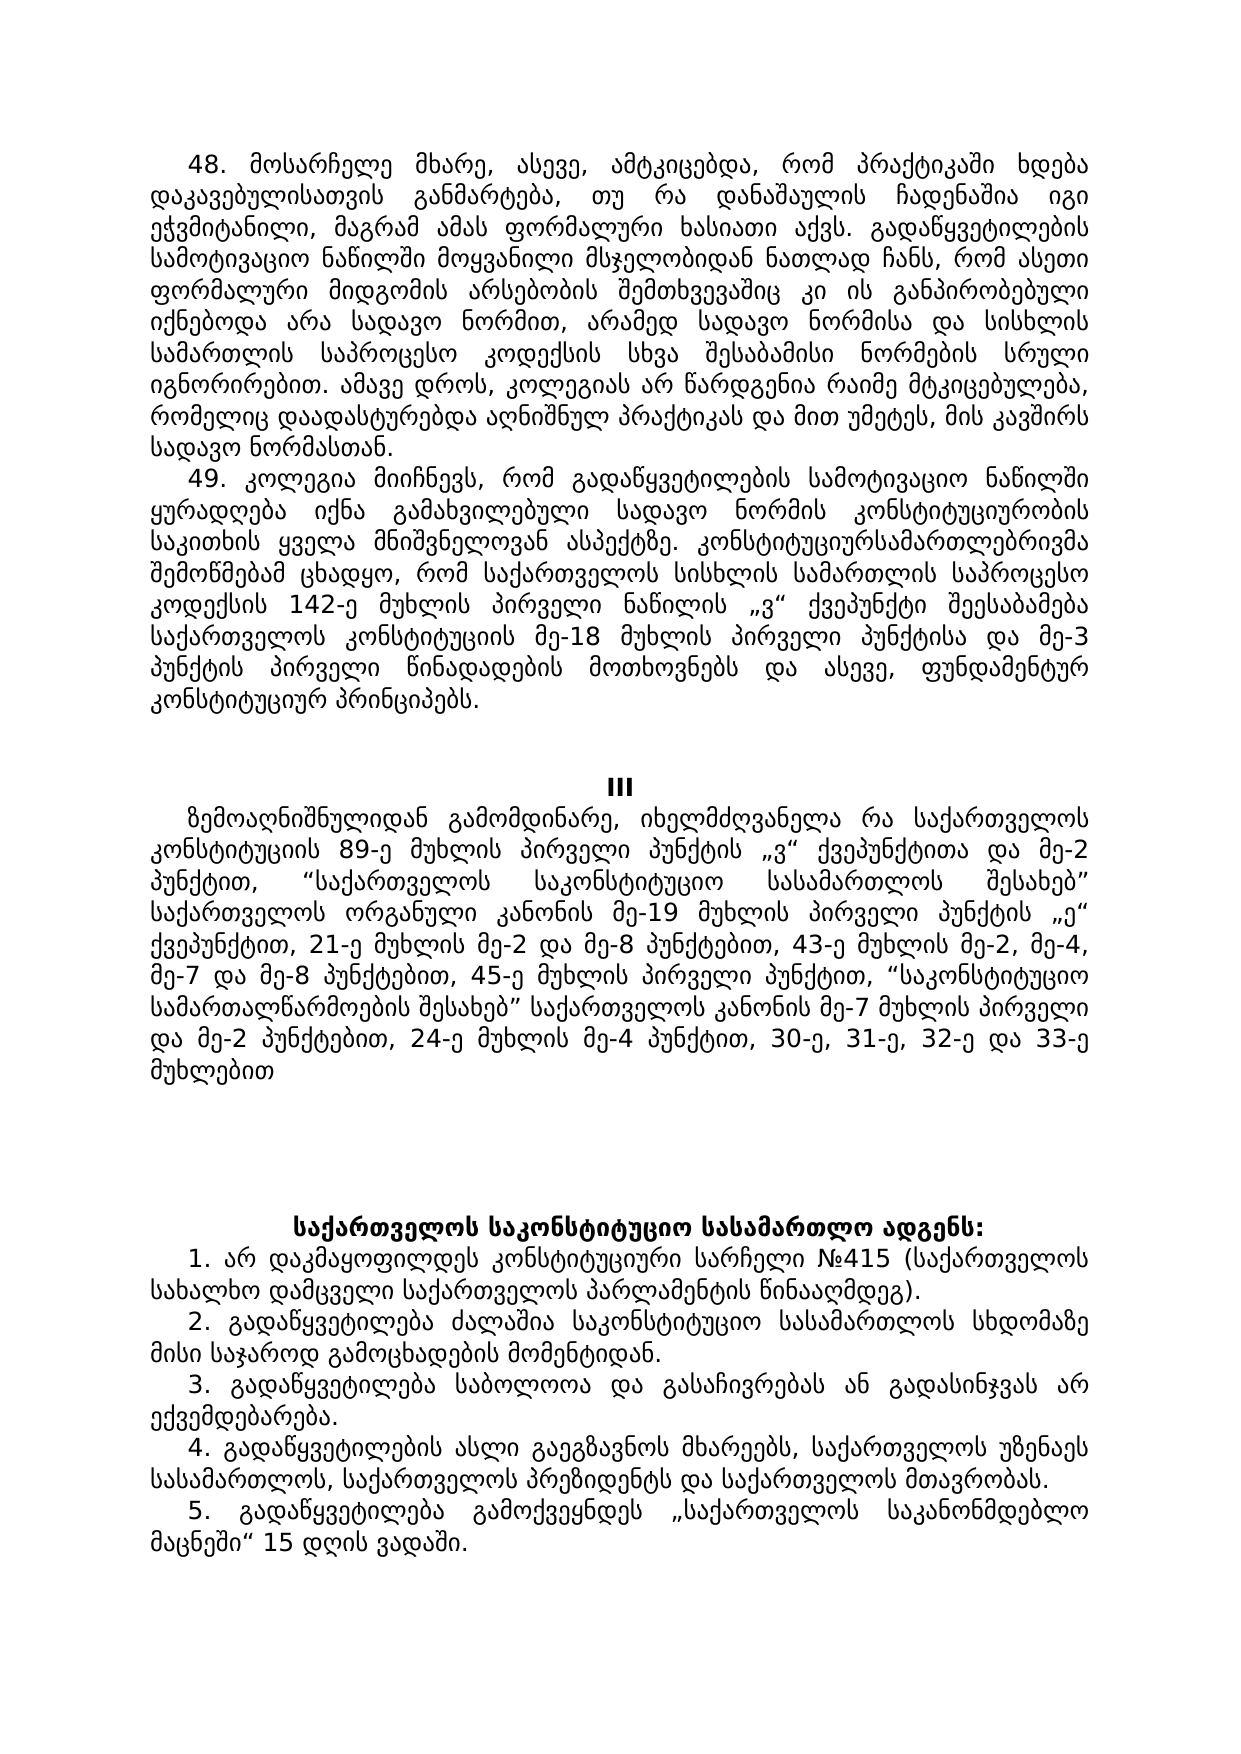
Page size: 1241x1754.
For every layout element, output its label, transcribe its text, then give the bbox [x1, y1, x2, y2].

text 4. გადაწყვეტილების ასლი გაეგზავნოს მხარეებს, საქართველოს უზენაეს სასამართლოს, საქართველოს პრეზიდენტს და საქართველოს მთავრობას. [150, 1433, 1090, 1494]
text საქართველოს საკონსტიტუციო სასამართლო ადგენს: [150, 1213, 1090, 1242]
subtitle III [150, 773, 1090, 802]
text 3. გადაწყვეტილება საბოლოოა და გასაჩივრებას ან გადასინჯვას არ ექვემდებარება. [150, 1370, 1090, 1431]
text ზემოაღნიშნულიდან გამომდინარე, იხელმძღვანელა რა საქართველოს კონსტიტუციის 89-ე მუხლის პირველი პუნქტის „ვ“ ქვეპუნქტითა და მე-2 პუნქტით, “საქართველოს საკონსტიტუციო სასამართლოს შესახებ” საქართველოს ორგანული კანონის მე-19 მუხლის პირველი პუნქტის „ე“ ქვეპუნქტით, 21-ე მუხლის მე-2 და მე-8 პუნქტებით, 43-ე მუხლის მე-2, მე-4, მე-7 და მე-8 პუნქტებით, 45-ე მუხლის პირველი პუნქტით, “საკონსტიტუციო სამართალწარმოების შესახებ” საქართველოს კანონის მე-7 მუხლის პირველი და მე-2 პუნქტებით, 24-ე მუხლის მე-4 პუნქტით, 30-ე, 31-ე, 32-ე და 33-ე მუხლებით [150, 804, 1090, 1085]
text 48. მოსარჩელე მხარე, ასევე, ამტკიცებდა, რომ პრაქტიკაში ხდება დაკავებულისათვის განმარტება, თუ რა დანაშაულის ჩადენაშია იგი ეჭვმიტანილი, მაგრამ ამას ფორმალური ხასიათი აქვს. გადაწყვეტილების სამოტივაციო ნაწილში მოყვანილი მსჯელობიდან ნათლად ჩანს, რომ ასეთი ფორმალური მიდგომის არსებობის შემთხვევაშიც კი ის განპირობებული იქნებოდა არა სადავო ნორმით, არამედ სადავო ნორმისა და სისხლის სამართლის საპროცესო კოდექსის სხვა შესაბამისი ნორმების სრული იგნორირებით. ამავე დროს, კოლეგიას არ წარდგენია რაიმე მტკიცებულება, რომელიც დაადასტურებდა აღნიშნულ პრაქტიკას და მით უმეტეს, მის კავშირს სადავო ნორმასთან. [150, 150, 1090, 462]
text 5. გადაწყვეტილება გამოქვეყნდეს „საქართველოს საკანონმდებლო მაცნეში“ 15 დღის ვადაში. [150, 1496, 1090, 1557]
text 2. გადაწყვეტილება ძალაშია საკონსტიტუციო სასამართლოს სხდომაზე მისი საჯაროდ გამოცხადების მომენტიდან. [150, 1307, 1090, 1368]
text 1. არ დაკმაყოფილდეს კონსტიტუციური სარჩელი №415 (საქართველოს სახალხო დამცველი საქართველოს პარლამენტის წინააღმდეგ). [150, 1244, 1090, 1305]
text 49. კოლეგია მიიჩნევს, რომ გადაწყვეტილების სამოტივაციო ნაწილში ყურადღება იქნა გამახვილებული სადავო ნორმის კონსტიტუციურობის საკითხის ყველა მნიშვნელოვან ასპექტზე. კონსტიტუციურსამართლებრივმა შემოწმებამ ცხადყო, რომ საქართველოს სისხლის სამართლის საპროცესო კოდექსის 142-ე მუხლის პირველი ნაწილის „ვ“ ქვეპუნქტი შეესაბამება საქართველოს კონსტიტუციის მე-18 მუხლის პირველი პუნქტისა და მე-3 პუნქტის პირველი წინადადების მოთხოვნებს და ასევე, ფუნდამენტურ კონსტიტუციურ პრინციპებს. [150, 464, 1090, 714]
